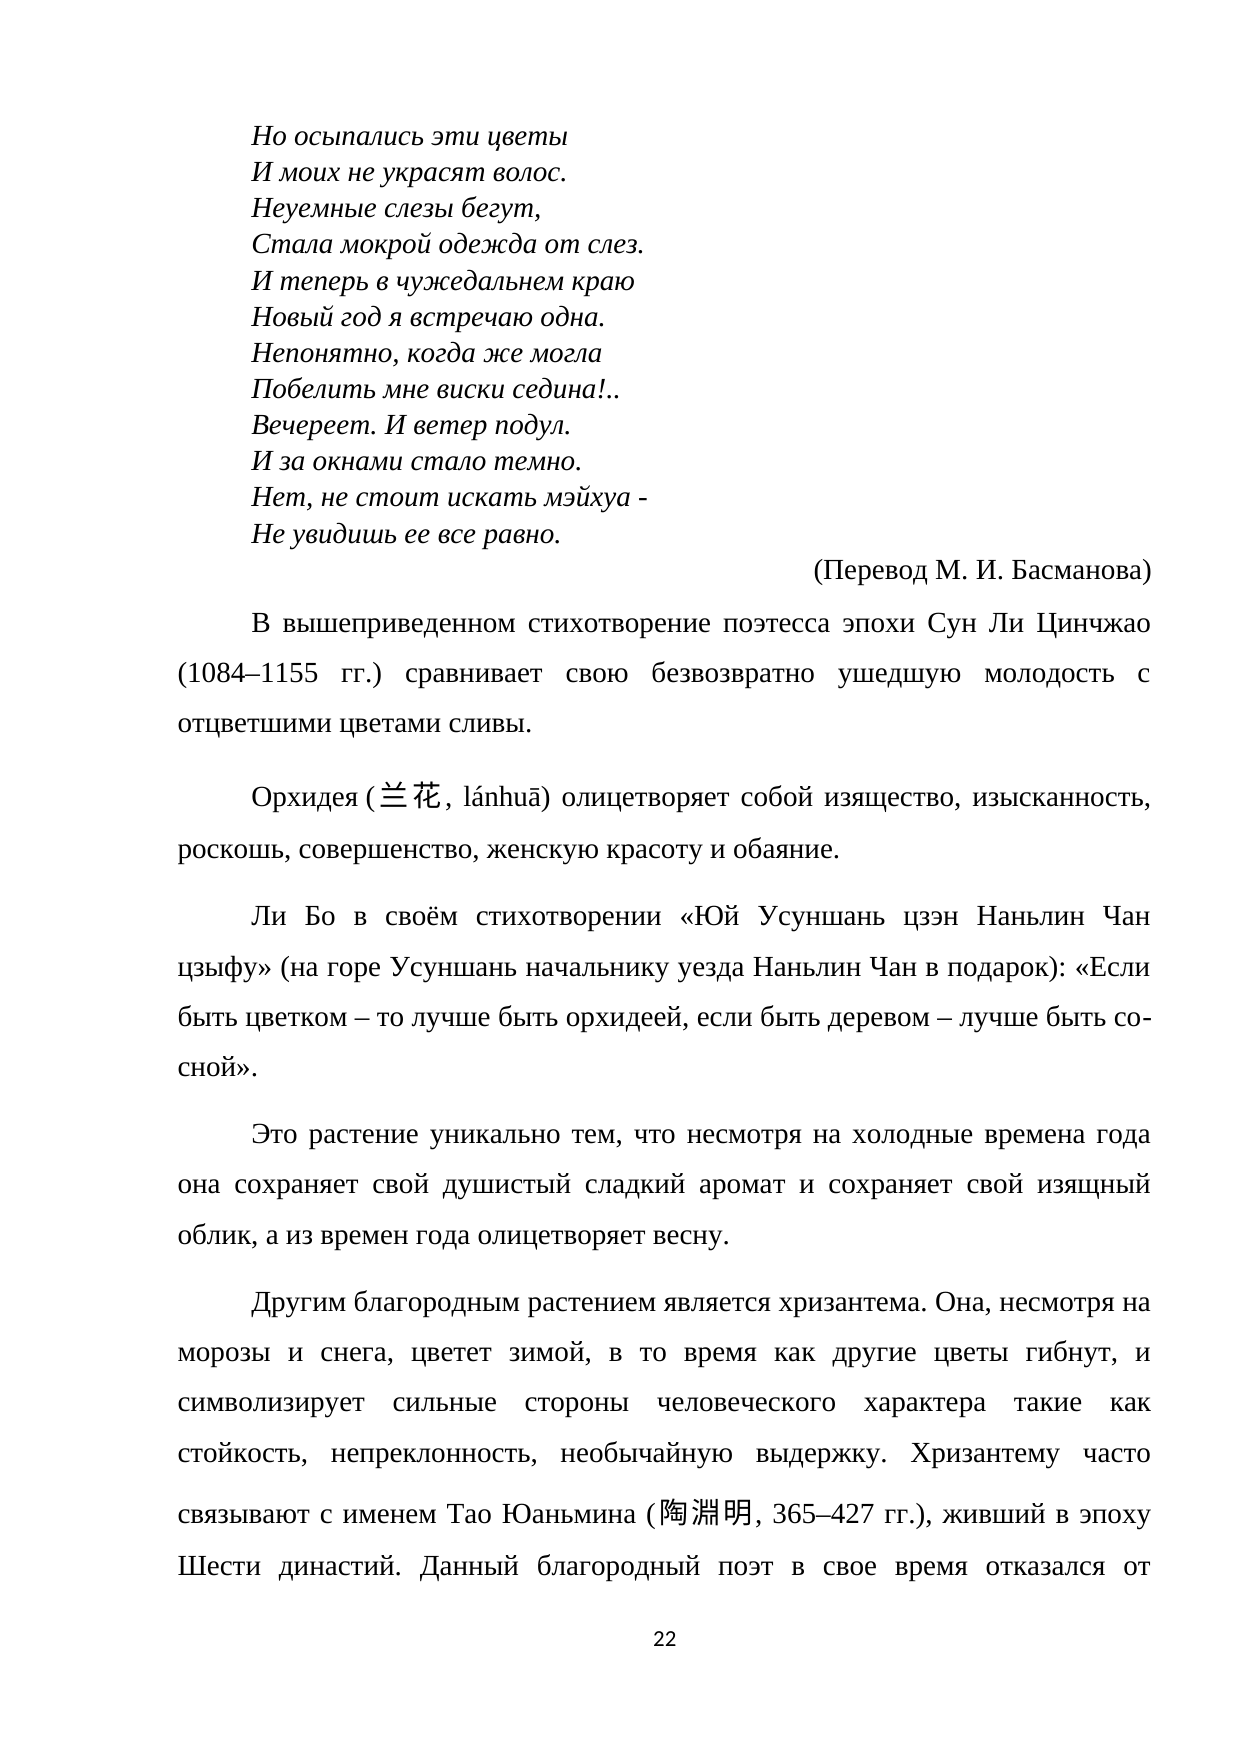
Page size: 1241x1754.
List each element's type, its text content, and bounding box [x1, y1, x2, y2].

text Это растение уникально тем, что несмотря на холодные времена года она сохраняет свой душистый сладкий аромат и сохраняет свой изящный облик, а из времен года олицетворяет весну. [177, 1116, 1152, 1250]
text И моих не украсят волос. [177, 154, 1152, 188]
text Орхидея (兰花, lánhuā) олицетворяет собой изящество, изысканность, роскошь, совершенство, женскую красоту и обаяние. [177, 772, 1152, 865]
text Непонятно, когда же могла [177, 335, 1152, 368]
text Не увидишь ее все равно. [177, 516, 1152, 549]
text (Перевод М. И. Басманова) [177, 552, 1152, 585]
text И за окнами стало темно. [177, 443, 1152, 477]
text Нет, не стоит искать мэйхуа - [177, 479, 1152, 513]
text Вечереет. И ветер подул. [177, 407, 1152, 441]
text Ли Бо в своём стихотворении «Юй Усуншань цзэн Наньлин Чан цзыфу» (на горе Усуншань начальнику уезда Наньлин Чан в подарок): «Если быть цветком – то лучше быть орхидеей, если быть деревом – лучше быть сосной». [177, 898, 1152, 1083]
text Неуемные слезы бегут, [177, 190, 1152, 224]
text Побелить мне виски седина!.. [177, 371, 1152, 405]
text Новый год я встречаю одна. [177, 299, 1152, 332]
text В вышеприведенном стихотворение поэтесса эпохи Сун Ли Цинчжао (1084–1155 гг.) сравнивает свою безвозвратно ушедшую молодость с отцветшими цветами сливы. [177, 605, 1152, 739]
text И теперь в чужедальнем краю [177, 263, 1152, 296]
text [177, 1284, 1152, 1582]
text Стала мокрой одежда от слез. [177, 227, 1152, 260]
text Но осыпались эти цветы [177, 118, 1152, 152]
